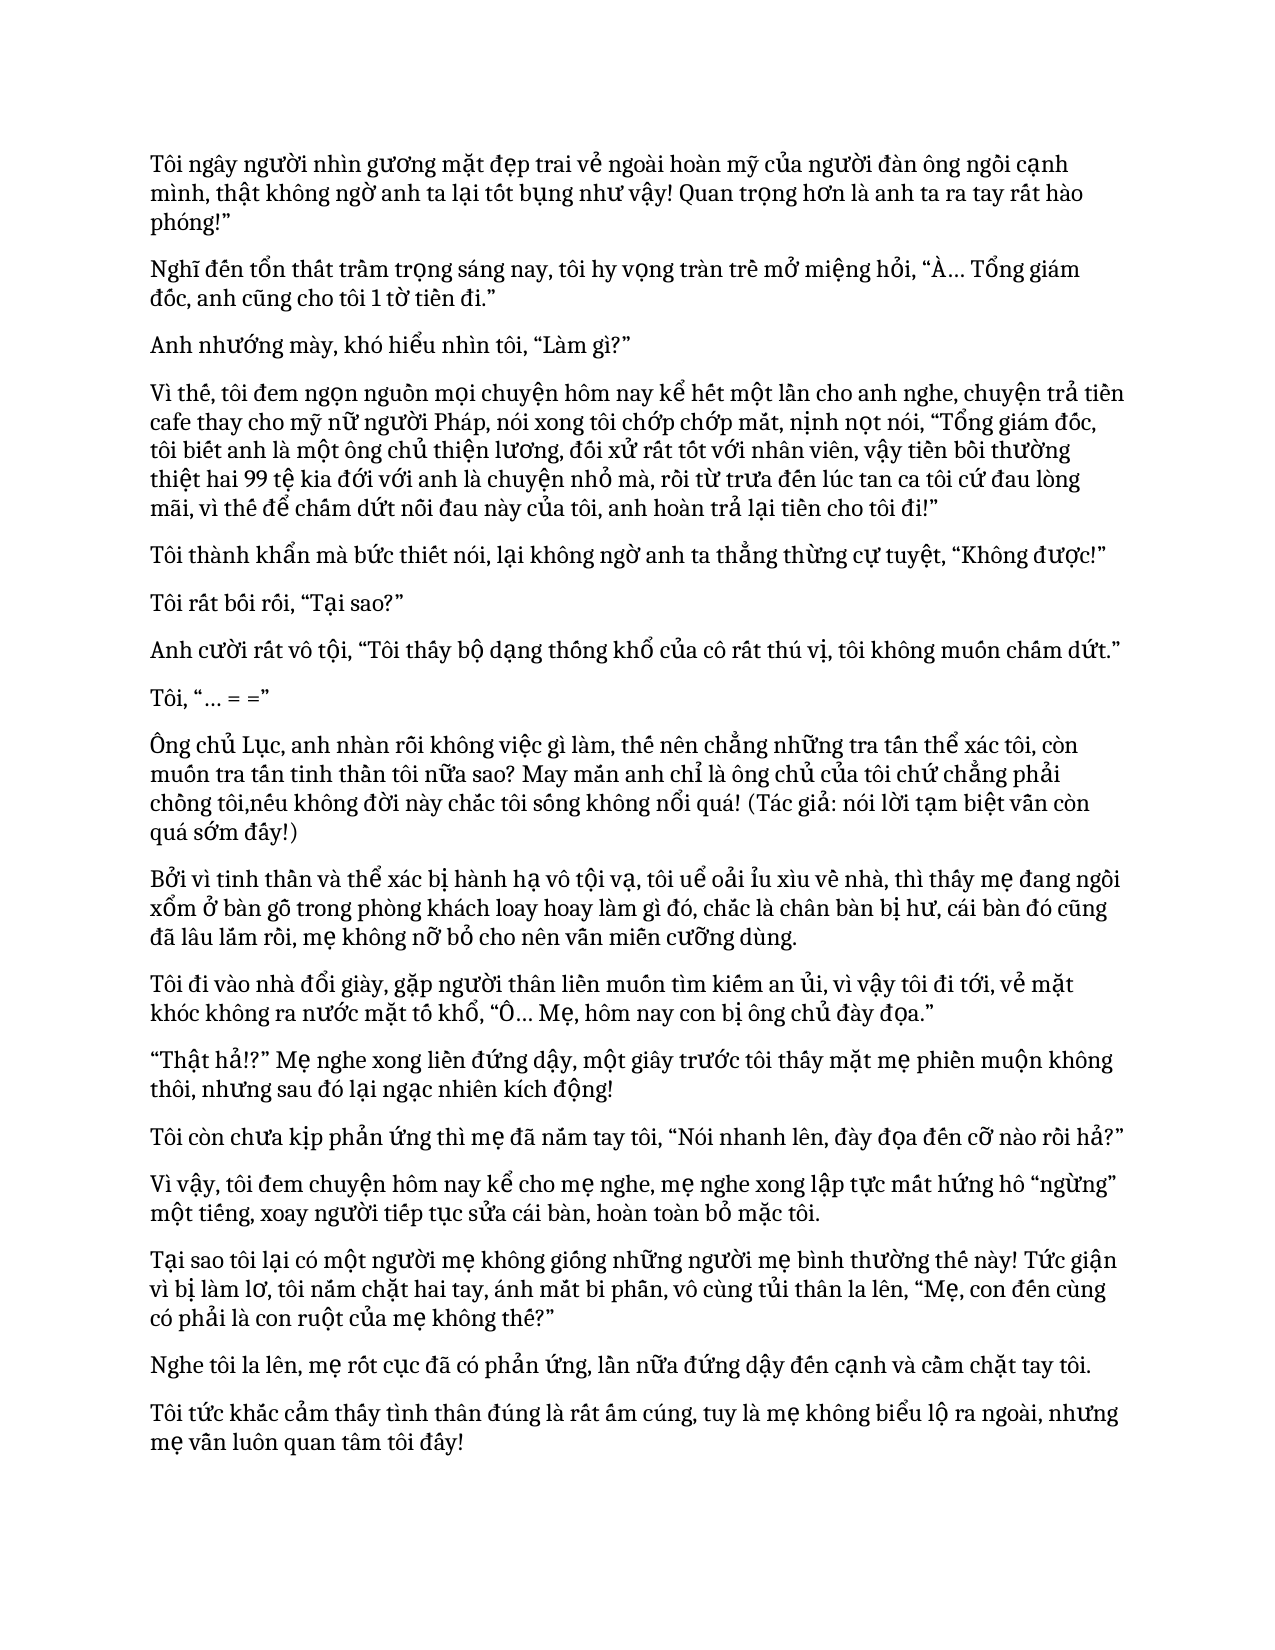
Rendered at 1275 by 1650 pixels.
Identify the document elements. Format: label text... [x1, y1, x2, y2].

text Nghe tôi la lên, mẹ rốt cục đã có phản ứng, lần nữa đứng dậy đến cạnh và cầm chặt tay tôi. [150, 1351, 1125, 1380]
text Nghĩ đến tổn thất trầm trọng sáng nay, tôi hy vọng tràn trề mở miệng hỏi, “À… Tổng giám đốc, anh cũng cho tôi 1 tờ tiền đi.” [150, 255, 1125, 312]
text Anh nhướng mày, khó hiểu nhìn tôi, “Làm gì?” [150, 331, 1125, 360]
text Vì thế, tôi đem ngọn nguồn mọi chuyện hôm nay kể hết một lần cho anh nghe, chuyện trả tiền cafe thay cho mỹ nữ người Pháp, nói xong tôi chớp chớp mắt, nịnh nọt nói, “Tổng giám đốc, tôi biết anh là một ông chủ thiện lương, đối xử rất tốt với nhân viên, vậy tiền bồi thường thiệt hai 99 tệ kia đới với anh là chuyện nhỏ mà, rồi từ trưa đến lúc tan ca tôi cứ đau lòng mãi, vì thế để chấm dứt nỗi đau này của tôi, anh hoàn trả lại tiền cho tôi đi!” [150, 379, 1125, 522]
text Ông chủ Lục, anh nhàn rỗi không việc gì làm, thế nên chẳng những tra tấn thể xác tôi, còn muốn tra tấn tinh thần tôi nữa sao? May mắn anh chỉ là ông chủ của tôi chứ chẳng phải chồng tôi,nếu không đời này chắc tôi sống không nổi quá! (Tác giả: nói lời tạm biệt vẫn còn quá sớm đấy!) [150, 731, 1125, 846]
text Tôi tức khắc cảm thấy tình thân đúng là rất ấm cúng, tuy là mẹ không biểu lộ ra ngoài, nhưng mẹ vẫn luôn quan tâm tôi đấy! [150, 1399, 1125, 1456]
text Tại sao tôi lại có một người mẹ không giống những người mẹ bình thường thế này! Tức giận vì bị làm lơ, tôi nắm chặt hai tay, ánh mắt bi phẫn, vô cùng tủi thân la lên, “Mẹ, con đến cùng có phải là con ruột của mẹ không thế?” [150, 1246, 1125, 1332]
text Tôi thành khẩn mà bức thiết nói, lại không ngờ anh ta thẳng thừng cự tuyệt, “Không được!” [150, 541, 1125, 570]
text Vì vậy, tôi đem chuyện hôm nay kể cho mẹ nghe, mẹ nghe xong lập tực mất hứng hô “ngừng” một tiếng, xoay người tiếp tục sửa cái bàn, hoàn toàn bỏ mặc tôi. [150, 1170, 1125, 1227]
text Tôi còn chưa kịp phản ứng thì mẹ đã nắm tay tôi, “Nói nhanh lên, đày đọa đến cỡ nào rồi hả?” [150, 1122, 1125, 1151]
text “Thật hả!?” Mẹ nghe xong liền đứng dậy, một giây trước tôi thấy mặt mẹ phiền muộn không thôi, nhưng sau đó lại ngạc nhiên kích động! [150, 1046, 1125, 1104]
text Tôi rất bối rối, “Tại sao?” [150, 589, 1125, 617]
text Tôi, “… = =” [150, 684, 1125, 712]
text Tôi ngây người nhìn gương mặt đẹp trai vẻ ngoài hoàn mỹ của người đàn ông ngồi cạnh mình, thật không ngờ anh ta lại tốt bụng như vậy! Quan trọng hơn là anh ta ra tay rất hào phóng!” [150, 150, 1125, 236]
text Bởi vì tinh thần và thể xác bị hành hạ vô tội vạ, tôi uể oải ỉu xìu về nhà, thì thấy mẹ đang ngồi xổm ở bàn gỗ trong phòng khách loay hoay làm gì đó, chắc là chân bàn bị hư, cái bàn đó cũng đã lâu lắm rồi, mẹ không nỡ bỏ cho nên vẫn miễn cưỡng dùng. [150, 865, 1125, 951]
text Tôi đi vào nhà đổi giày, gặp người thân liền muốn tìm kiếm an ủi, vì vậy tôi đi tới, vẻ mặt khóc không ra nước mặt tố khổ, “Ô… Mẹ, hôm nay con bị ông chủ đày đọa.” [150, 970, 1125, 1027]
text Anh cười rất vô tội, “Tôi thấy bộ dạng thống khổ của cô rất thú vị, tôi không muốn chấm dứt.” [150, 636, 1125, 665]
